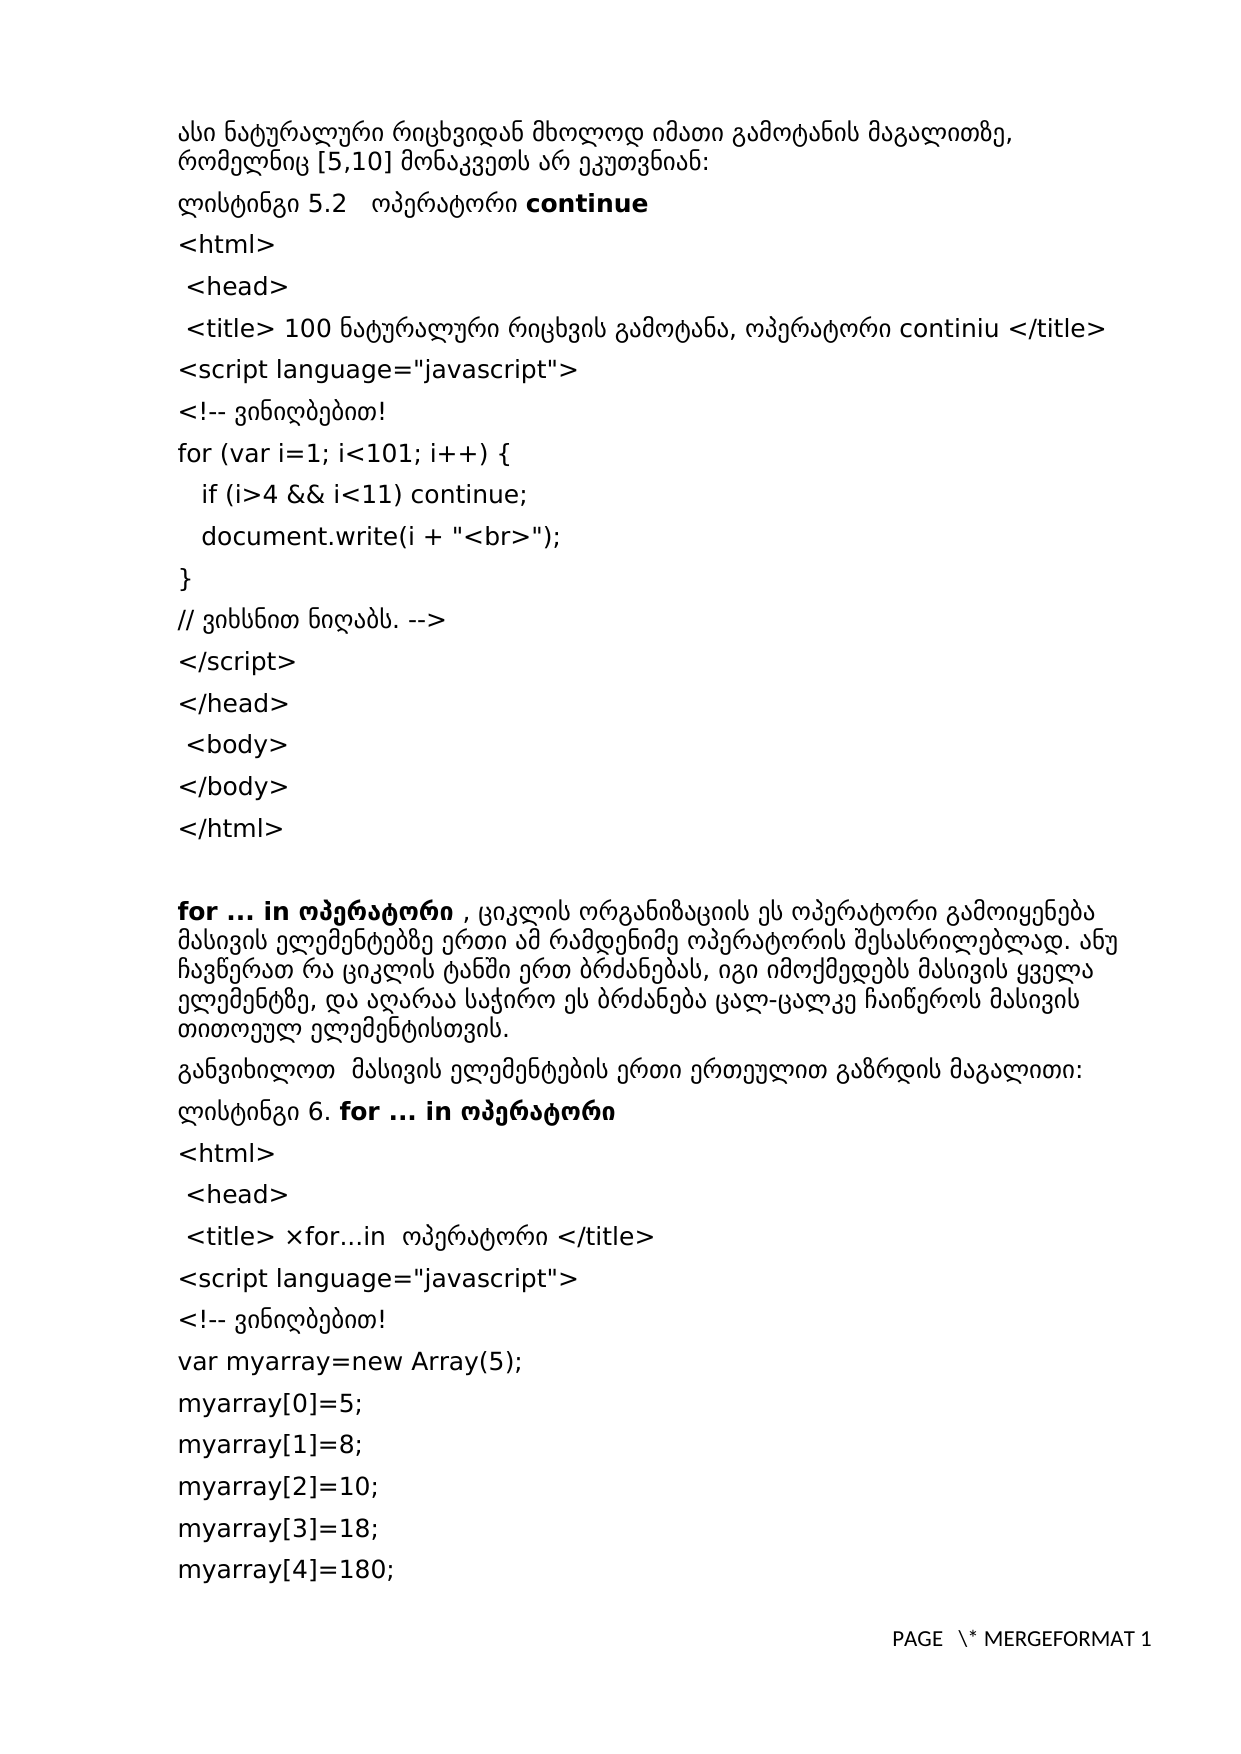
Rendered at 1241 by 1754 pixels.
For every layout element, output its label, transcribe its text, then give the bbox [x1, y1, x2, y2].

text </script> [177, 647, 1152, 676]
text myarray[0]=5; [177, 1389, 1152, 1418]
text var myarray=new Array(5); [177, 1347, 1152, 1376]
text if (i>4 && i<11) continue; [177, 481, 1152, 510]
text // ვიხსნით ნიღაბს. --> [177, 606, 1152, 635]
text <head> [177, 1181, 1152, 1210]
text <script language="javascript"> [177, 356, 1152, 385]
text <!-- ვინიღბებით! [177, 1306, 1152, 1335]
text myarray[2]=10; [177, 1472, 1152, 1501]
text <title> 100 ნატურალური რიცხვის გამოტანა, ოპერატორი continiu </title> [177, 314, 1152, 343]
text </head> [177, 689, 1152, 718]
text myarray[1]=8; [177, 1431, 1152, 1460]
text განვიხილოთ მასივის ელემენტების ერთი ერთეულით გაზრდის მაგალითი: [177, 1056, 1152, 1085]
text myarray[3]=18; [177, 1514, 1152, 1543]
text <body> [177, 731, 1152, 760]
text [177, 118, 1152, 176]
text document.write(i + "<br>"); [177, 522, 1152, 551]
text </body> [177, 772, 1152, 801]
text } [177, 564, 1152, 593]
text </html> [177, 814, 1152, 843]
text ლისტინგი 6. for ... in ოპერატორი [177, 1097, 1152, 1126]
text for (var i=1; i<101; i++) { [177, 439, 1152, 468]
text <!-- ვინიღბებით! [177, 397, 1152, 426]
text <head> [177, 272, 1152, 301]
text <html> [177, 231, 1152, 260]
text <script language="javascript"> [177, 1264, 1152, 1293]
text <title> ×for...in ოპერატორი </title> [177, 1222, 1152, 1251]
text ლისტინგი 5.2 ოპერატორი continue [177, 189, 1152, 218]
text <html> [177, 1139, 1152, 1168]
text myarray[4]=180; [177, 1556, 1152, 1585]
text for ... in ოპერატორი , ციკლის ორგანიზაციის ეს ოპერატორი გამოიყენება მასივის ელემენტებზე ერთი ამ რამდენიმე ოპერატორის შესასრილებლად. ანუ ჩავწერათ რა ციკლის ტანში ერთ ბრძანებას, იგი იმოქმედებს მასივის ყველა ელემენტზე, და აღარაა საჭირო ეს ბრძანება ცალ-ცალკე ჩაიწეროს მასივის თითოეულ ელემენტისთვის. [177, 897, 1152, 1043]
